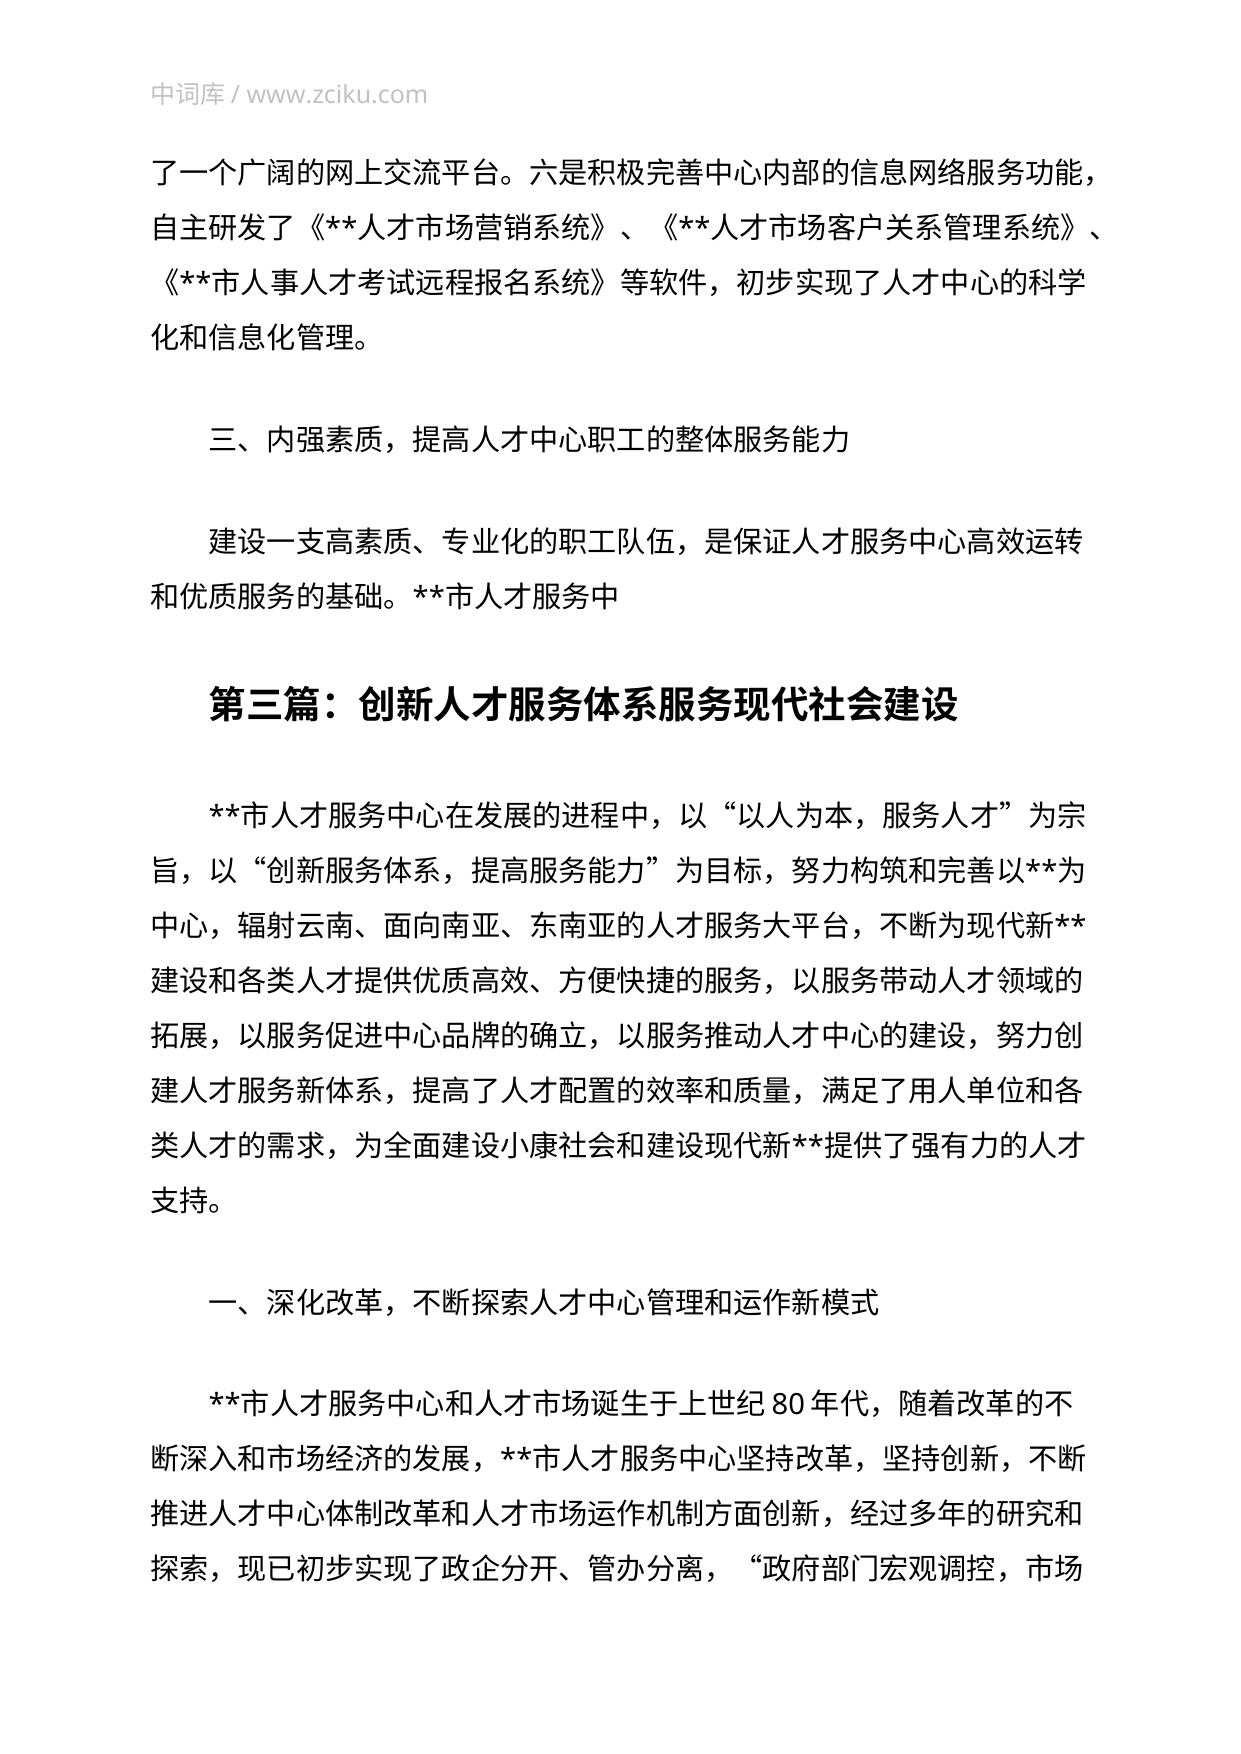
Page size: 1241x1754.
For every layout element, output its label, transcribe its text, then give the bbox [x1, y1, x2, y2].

text 建设一支高素质、专业化的职工队伍，是保证人才服务中心高效运转和优质服务的基础。**市人才服务中 [150, 518, 1090, 616]
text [150, 150, 1090, 357]
text 一、深化改革，不断探索人才中心管理和运作新模式 [150, 1279, 1090, 1321]
text **市人才服务中心在发展的进程中，以“以人为本，服务人才”为宗旨，以“创新服务体系，提高服务能力”为目标，努力构筑和完善以**为中心，辐射云南、面向南亚、东南亚的人才服务大平台，不断为现代新**建设和各类人才提供优质高效、方便快捷的服务，以服务带动人才领域的拓展，以服务促进中心品牌的确立，以服务推动人才中心的建设，努力创建人才服务新体系，提高了人才配置的效率和质量，满足了用人单位和各类人才的需求，为全面建设小康社会和建设现代新**提供了强有力的人才支持。 [150, 793, 1090, 1220]
text 第三篇：创新人才服务体系服务现代社会建设 [150, 675, 1090, 729]
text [150, 1381, 1090, 1588]
text 三、内强素质，提高人才中心职工的整体服务能力 [150, 417, 1090, 459]
